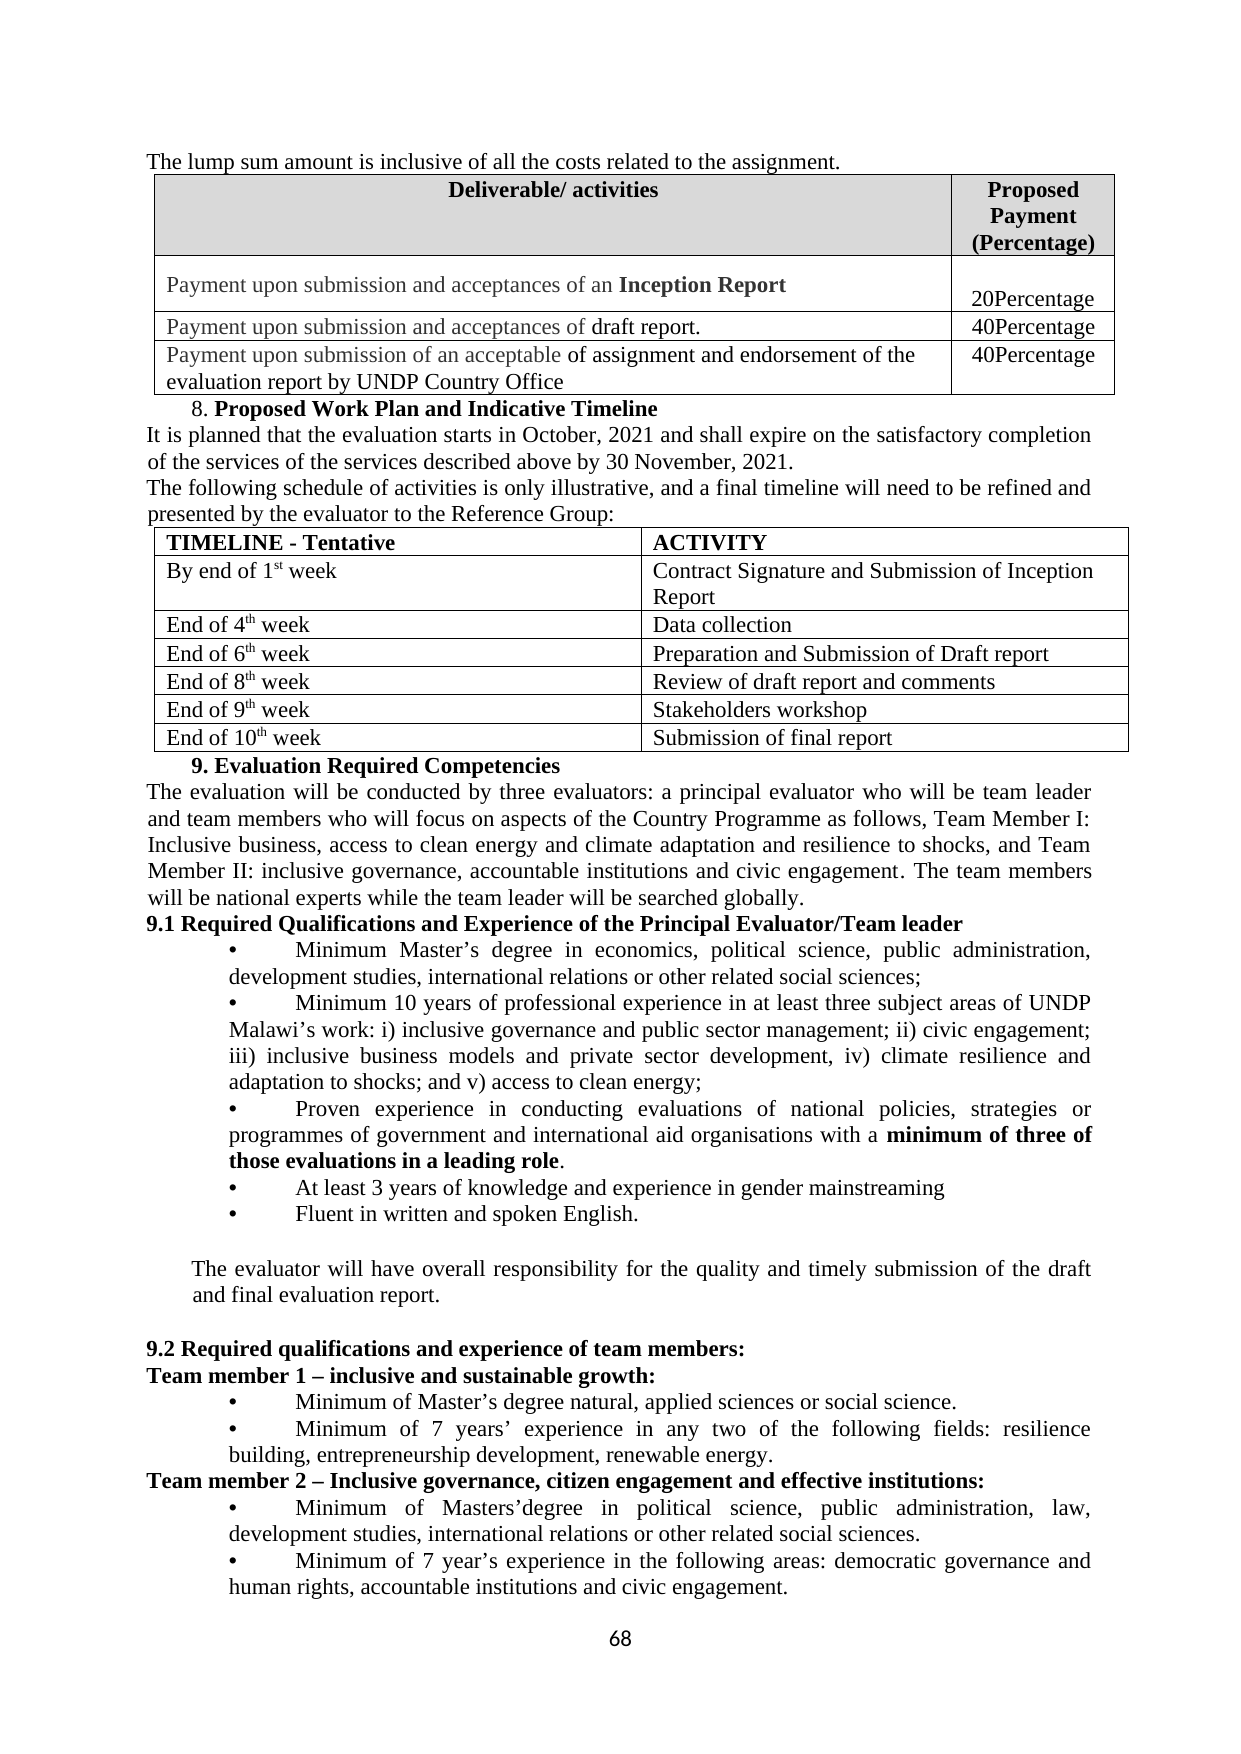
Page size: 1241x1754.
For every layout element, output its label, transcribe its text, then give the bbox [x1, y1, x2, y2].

table_cell 40Percentage [952, 312, 1114, 339]
table_cell End of 8th week [155, 667, 641, 694]
table_cell Payment upon submission and acceptances of draft report. [155, 312, 951, 339]
text Team member 1 – inclusive and sustainable growth: [146, 1362, 1092, 1388]
table_cell Payment upon submission and acceptances of an Inception Report [155, 256, 951, 311]
text The following schedule of activities is only illustrative, and a final timeline will need to be refined and presented by the evaluator to the Reference Group: [146, 474, 1092, 527]
table_cell 40Percentage [952, 341, 1114, 394]
list Minimum of Masters’degree in political science, public administration, law, development studies, international relations or other related social sciences. [229, 1494, 1092, 1547]
table_cell Review of draft report and comments [642, 667, 1128, 694]
table_cell 20Percentage [952, 256, 1114, 311]
list At least 3 years of knowledge and experience in gender mainstreaming [229, 1174, 1092, 1200]
text The evaluator will have overall responsibility for the quality and timely submission of the draft and final evaluation report. [191, 1255, 1092, 1307]
text 9. Evaluation Required Competencies [191, 752, 1092, 778]
table_header Deliverable/ activities [155, 175, 951, 255]
list Minimum Master’s degree in economics, political science, public administration, development studies, international relations or other related social sciences; [229, 936, 1092, 989]
table_header ACTIVITY [642, 528, 1128, 555]
table_cell Preparation and Submission of Draft report [642, 639, 1128, 666]
table_cell Contract Signature and Submission of Inception Report [642, 556, 1128, 610]
text 9.2 Required qualifications and experience of team members: [146, 1336, 1092, 1362]
list Proven experience in conducting evaluations of national policies, strategies or programmes of government and international aid organisations with a minimum of three of those evaluations in a leading role. [229, 1095, 1092, 1174]
list Minimum 10 years of professional experience in at least three subject areas of UNDP Malawi’s work: i) inclusive governance and public sector management; ii) civic engagement; iii) inclusive business models and private sector development, iv) climate resilience and adaptation to shocks; and v) access to clean energy; [229, 989, 1092, 1095]
text 9.1 Required Qualifications and Experience of the Principal Evaluator/Team leader [146, 910, 1092, 936]
table_cell Submission of final report [642, 724, 1128, 751]
list Fluent in written and spoken English. [229, 1200, 1092, 1227]
text 8. Proposed Work Plan and Indicative Timeline [191, 395, 1092, 421]
table_cell End of 4th week [155, 611, 641, 638]
table_cell Payment upon submission of an acceptable of assignment and endorsement of the evaluation report by UNDP Country Office [155, 341, 951, 394]
list Minimum of 7 year’s experience in the following areas: democratic governance and human rights, accountable institutions and civic engagement. [229, 1547, 1092, 1599]
list Minimum of Master’s degree natural, applied sciences or social science. [229, 1388, 1092, 1415]
text The lump sum amount is inclusive of all the costs related to the assignment. [146, 148, 1092, 174]
table_cell End of 10th week [155, 724, 641, 751]
text The evaluation will be conducted by three evaluators: a principal evaluator who will be team leader and team members who will focus on aspects of the Country Programme as follows, Team Member I: Inclusive business, access to clean energy and climate adaptation and resilience to shocks, and Team Member II: inclusive governance, accountable institutions and civic engagement. The team members will be national experts while the team leader will be searched globally. [146, 778, 1092, 910]
text Team member 2 – Inclusive governance, citizen engagement and effective institutions: [146, 1467, 1092, 1494]
table_cell Stakeholders workshop [642, 695, 1128, 723]
table_cell By end of 1st week [155, 556, 641, 610]
table_cell End of 6th week [155, 639, 641, 666]
table_header TIMELINE - Tentative [155, 528, 641, 555]
table_cell Data collection [642, 611, 1128, 638]
table_header Proposed Payment (Percentage) [952, 175, 1114, 255]
text It is planned that the evaluation starts in October, 2021 and shall expire on the satisfactory completion of the services of the services described above by 30 November, 2021. [146, 421, 1092, 474]
table_cell End of 9th week [155, 695, 641, 723]
list Minimum of 7 years’ experience in any two of the following fields: resilience building, entrepreneurship development, renewable energy. [229, 1415, 1092, 1467]
